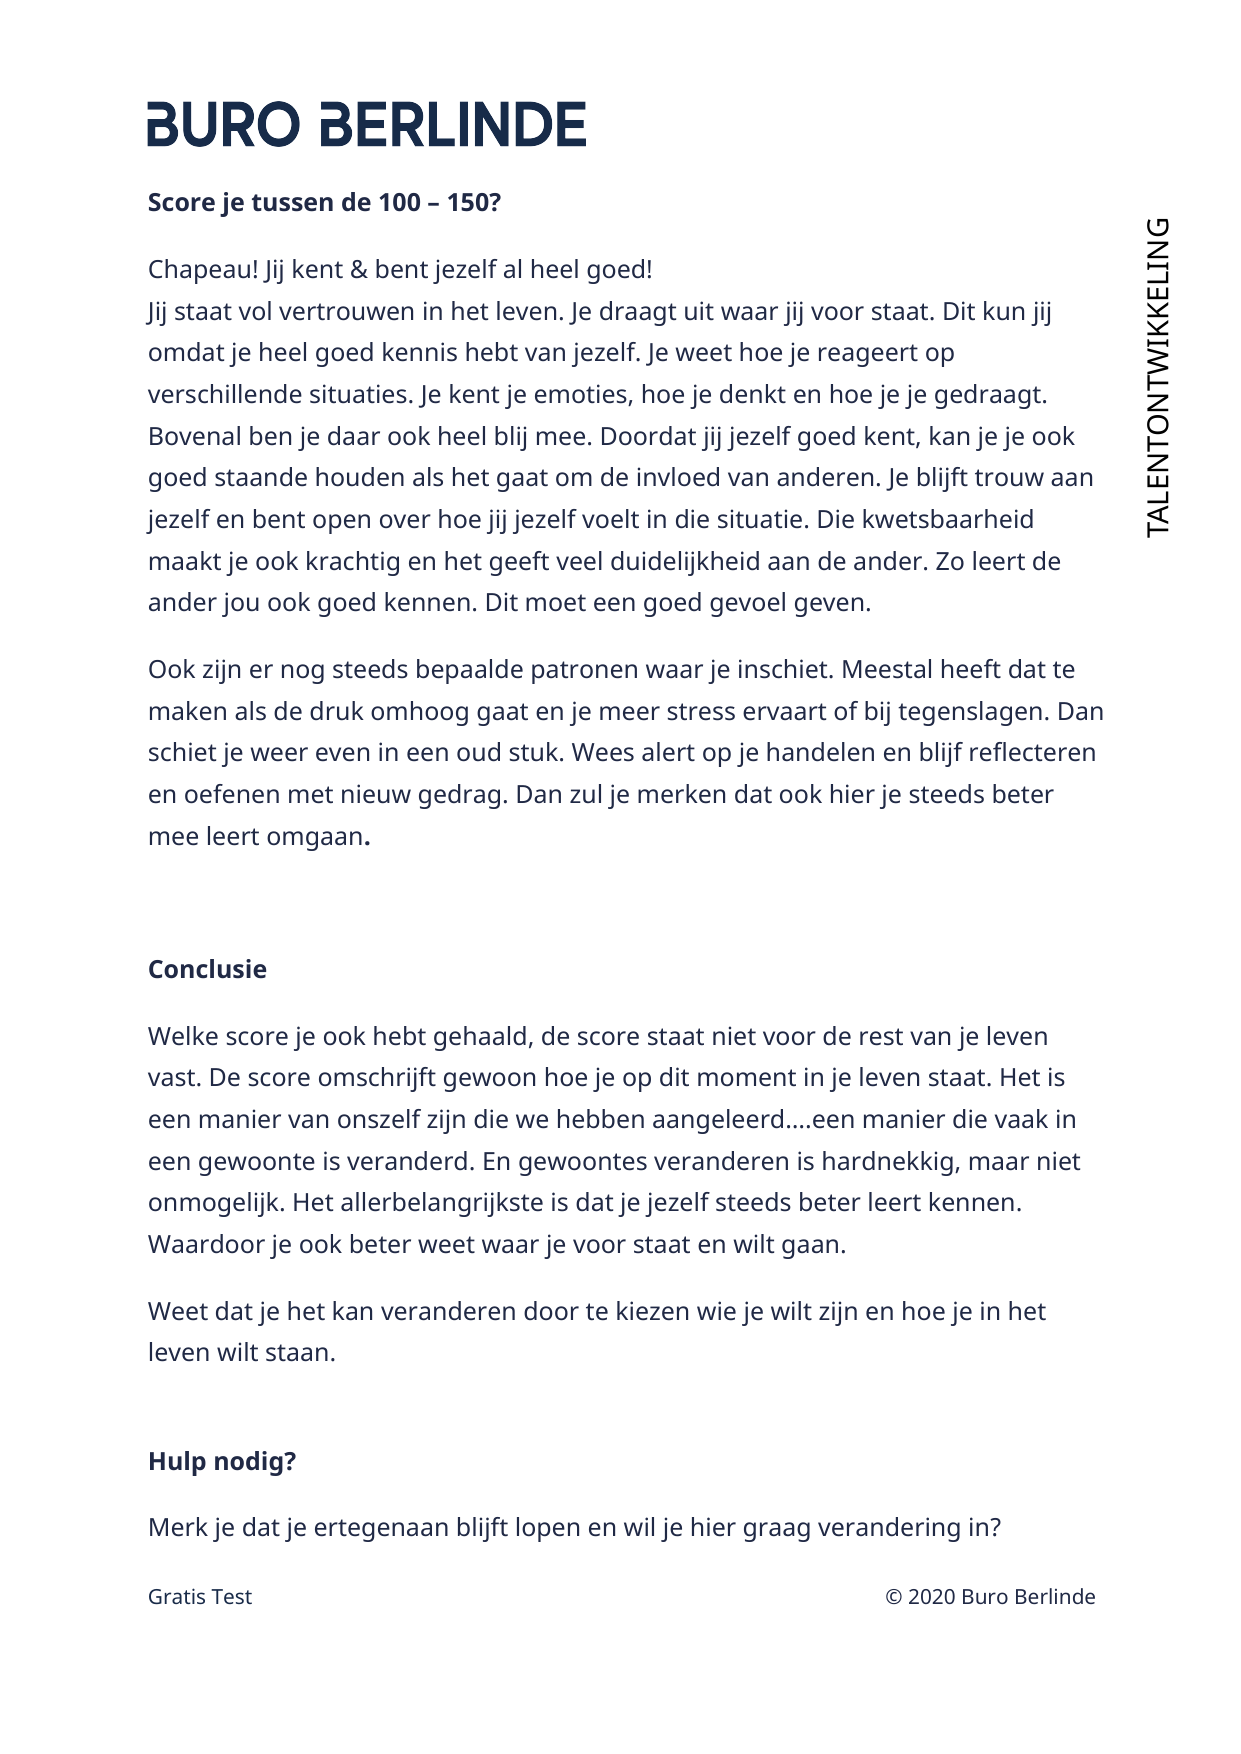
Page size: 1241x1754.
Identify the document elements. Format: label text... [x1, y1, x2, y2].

text Chapeau! Jij kent & bent jezelf al heel goed! Jij staat vol vertrouwen in het leven. Je draagt uit waar jij voor staat. Dit kun jij omdat je heel goed kennis hebt van jezelf. Je weet hoe je reageert op verschillende situaties. Je kent je emoties, hoe je denkt en hoe je je gedraagt. Bovenal ben je daar ook heel blij mee. Doordat jij jezelf goed kent, kan je je ook goed staande houden als het gaat om de invloed van anderen. Je blijft trouw aan jezelf en bent open over hoe jij jezelf voelt in die situatie. Die kwetsbaarheid maakt je ook krachtig en het geeft veel duidelijkheid aan de ander. Zo leert de ander jou ook goed kennen. Dit moet een goed gevoel geven. [148, 244, 1107, 619]
text Conclusie [148, 944, 1107, 986]
picture [147, 101, 586, 147]
text Score je tussen de 100 – 150? [148, 177, 1107, 219]
text Hulp nodig? [148, 1394, 1107, 1477]
text Welke score je ook hebt gehaald, de score staat niet voor de rest van je leven vast. De score omschrijft gewoon hoe je op dit moment in je leven staat. Het is een manier van onszelf zijn die we hebben aangeleerd….een manier die vaak in een gewoonte is veranderd. En gewoontes veranderen is hardnekkig, maar niet onmogelijk. Het allerbelangrijkste is dat je jezelf steeds beter leert kennen. Waardoor je ook beter weet waar je voor staat en wilt gaan. [148, 1011, 1107, 1261]
text Weet dat je het kan veranderen door te kiezen wie je wilt zijn en hoe je in het leven wilt staan. [148, 1286, 1107, 1369]
text Ook zijn er nog steeds bepaalde patronen waar je inschiet. Meestal heeft dat te maken als de druk omhoog gaat en je meer stress ervaart of bij tegenslagen. Dan schiet je weer even in een oud stuk. Wees alert op je handelen en blijf reflecteren en oefenen met nieuw gedrag. Dan zul je merken dat ook hier je steeds beter mee leert omgaan. [148, 644, 1107, 852]
